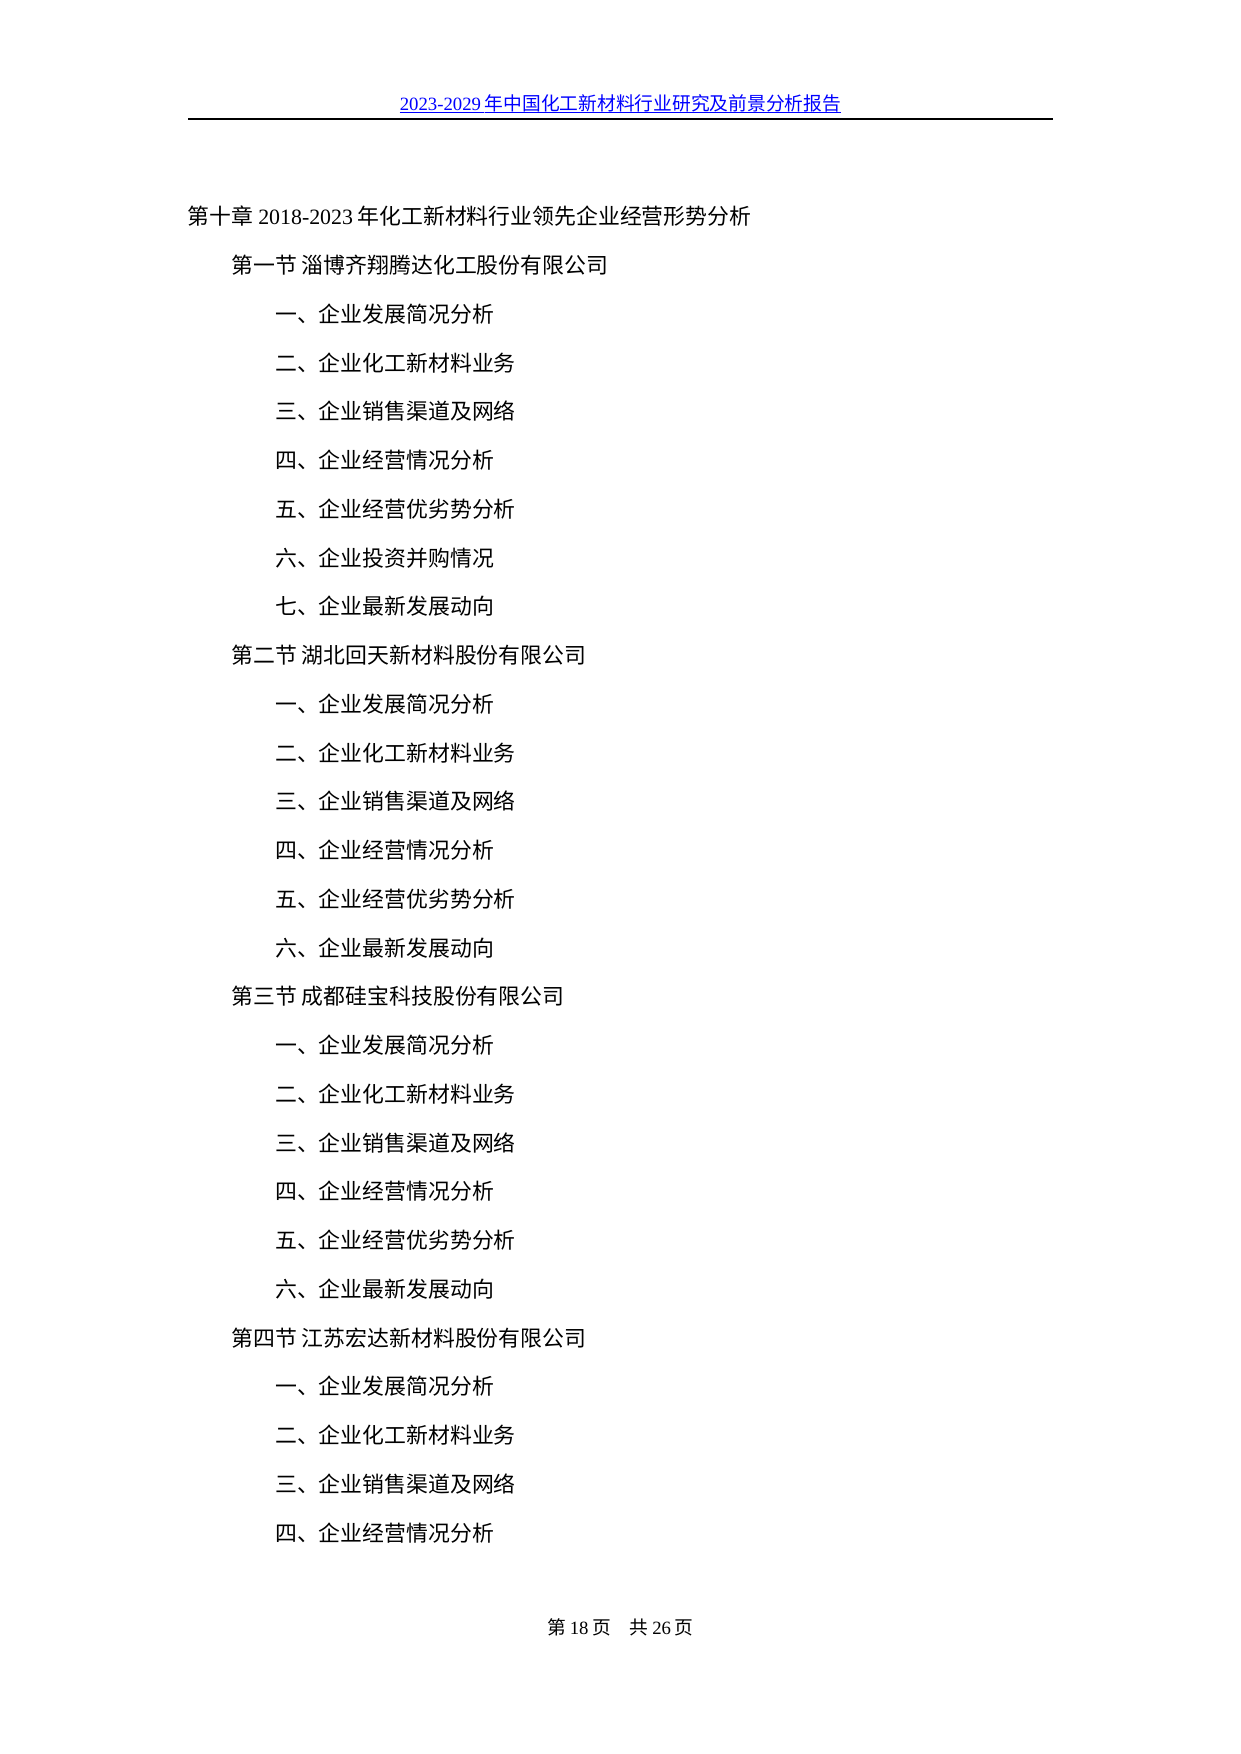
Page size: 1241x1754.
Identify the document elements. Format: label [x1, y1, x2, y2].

text [187, 150, 1053, 1548]
